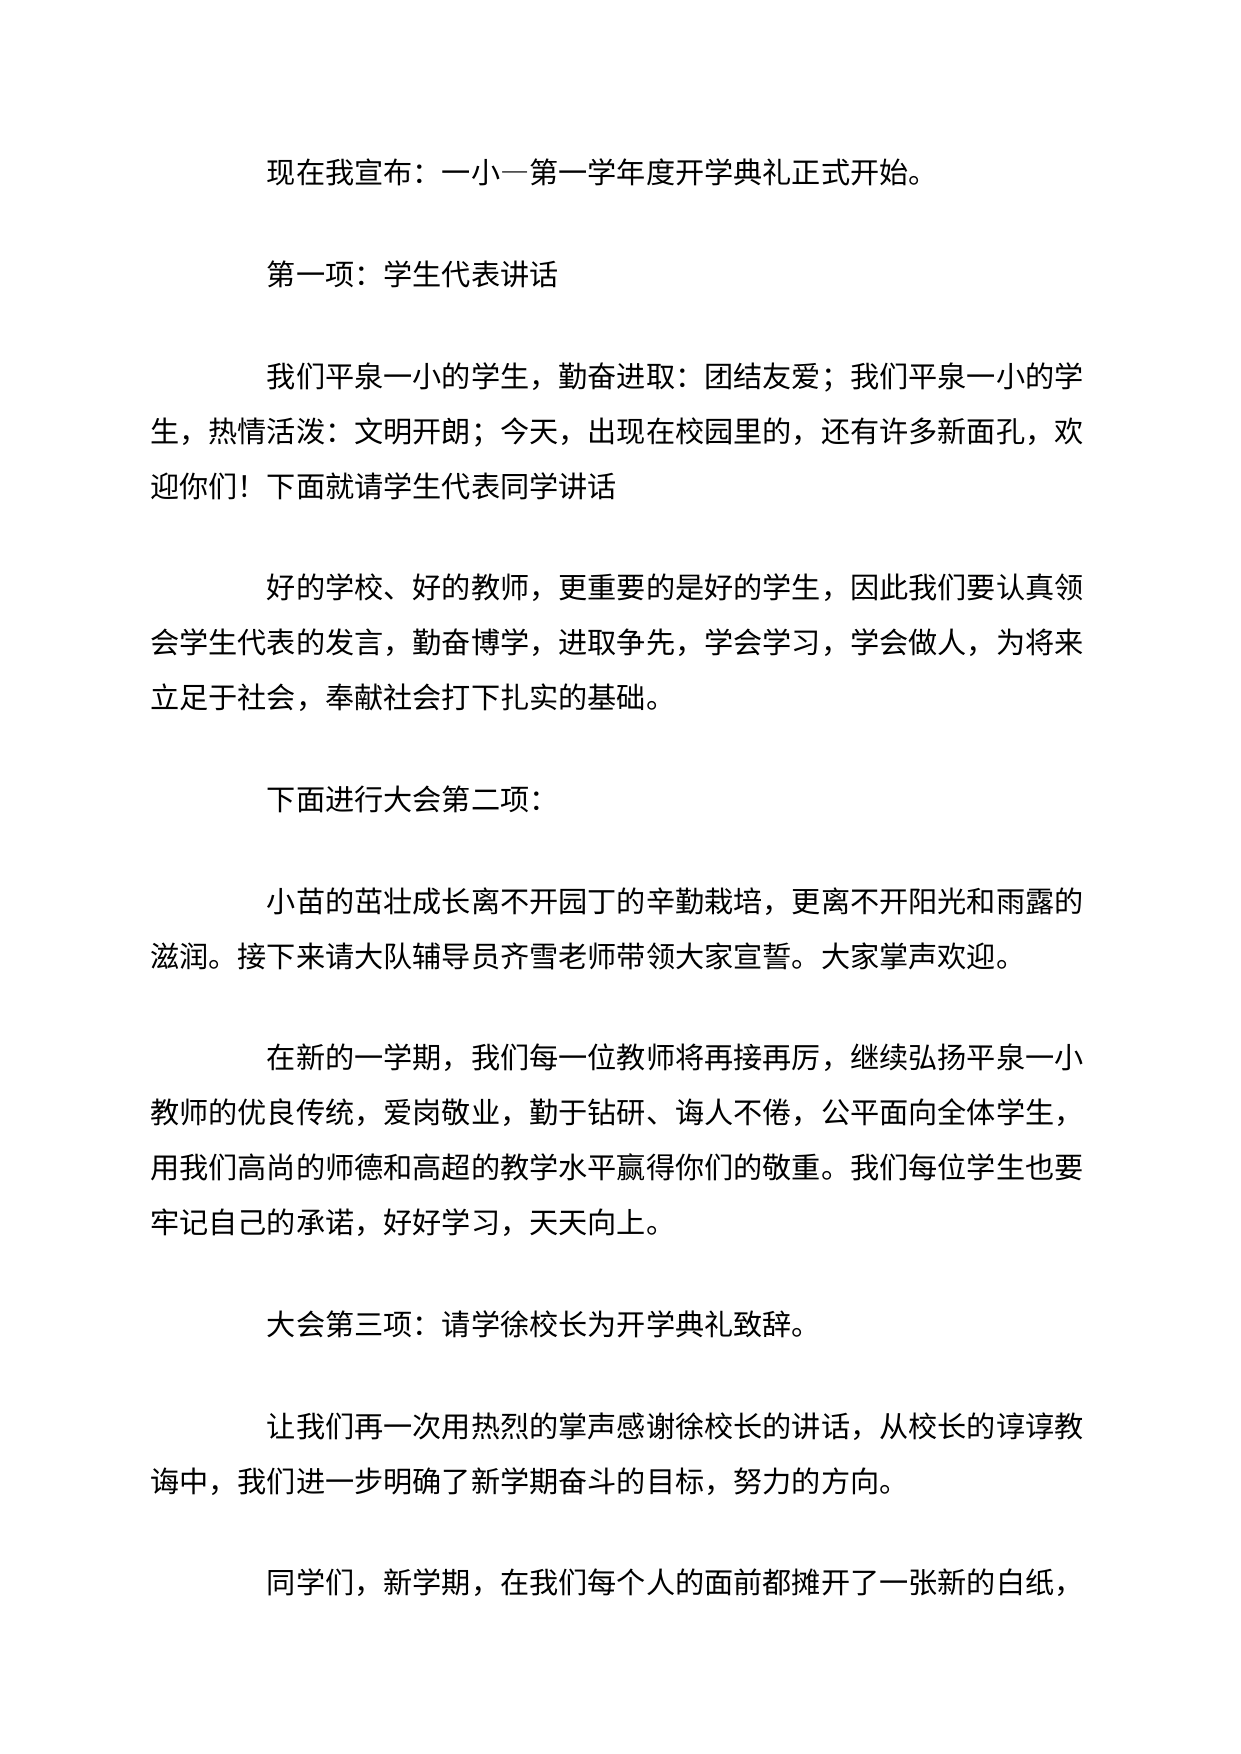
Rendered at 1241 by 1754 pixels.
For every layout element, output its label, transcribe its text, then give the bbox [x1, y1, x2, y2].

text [150, 1560, 1090, 1602]
text 下面进行大会第二项： [150, 777, 1090, 819]
text 小苗的茁壮成长离不开园丁的辛勤栽培，更离不开阳光和雨露的滋润。接下来请大队辅导员齐雪老师带领大家宣誓。大家掌声欢迎。 [150, 878, 1090, 976]
text 大会第三项：请学徐校长为开学典礼致辞。 [150, 1302, 1090, 1344]
text 让我们再一次用热烈的掌声感谢徐校长的讲话，从校长的谆谆教诲中，我们进一步明确了新学期奋斗的目标，努力的方向。 [150, 1403, 1090, 1501]
text 好的学校、好的教师，更重要的是好的学生，因此我们要认真领会学生代表的发言，勤奋博学，进取争先，学会学习，学会做人，为将来立足于社会，奉献社会打下扎实的基础。 [150, 565, 1090, 717]
text 我们平泉一小的学生，勤奋进取：团结友爱；我们平泉一小的学生，热情活泼：文明开朗；今天，出现在校园里的，还有许多新面孔，欢迎你们！下面就请学生代表同学讲话 [150, 353, 1090, 506]
text 现在我宣布：一小—第一学年度开学典礼正式开始。 [150, 150, 1090, 192]
text 在新的一学期，我们每一位教师将再接再厉，继续弘扬平泉一小教师的优良传统，爱岗敬业，勤于钻研、诲人不倦，公平面向全体学生，用我们高尚的师德和高超的教学水平赢得你们的敬重。我们每位学生也要牢记自己的承诺，好好学习，天天向上。 [150, 1035, 1090, 1242]
text 第一项：学生代表讲话 [150, 252, 1090, 294]
